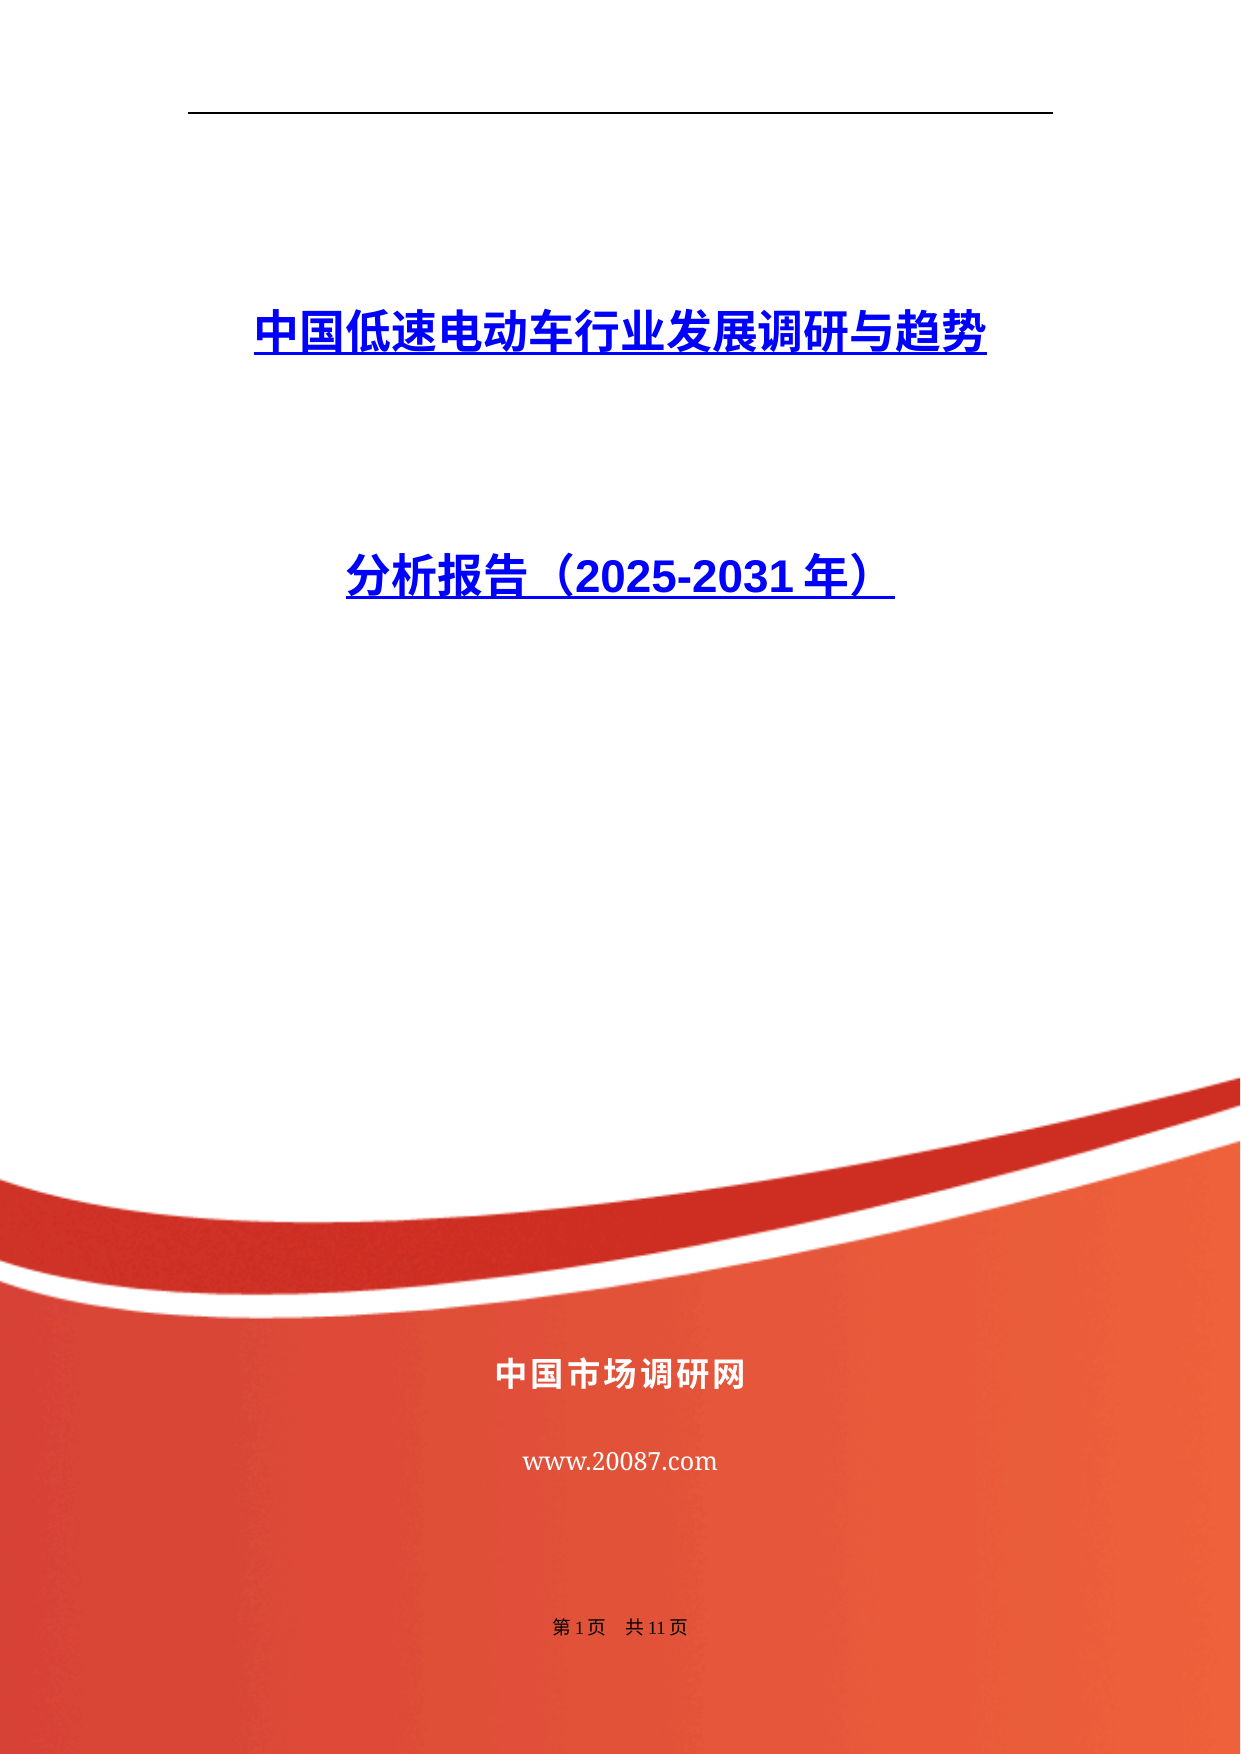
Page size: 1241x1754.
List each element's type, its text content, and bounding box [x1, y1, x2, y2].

text www.20087.com [187, 1428, 1053, 1493]
table_header 中国低速电动车行业发展调研与趋势分析报告（2025-2031年） [188, 207, 1053, 773]
picture [0, 1006, 1241, 1754]
subtitle 中国市场调研网 [187, 1339, 1053, 1404]
